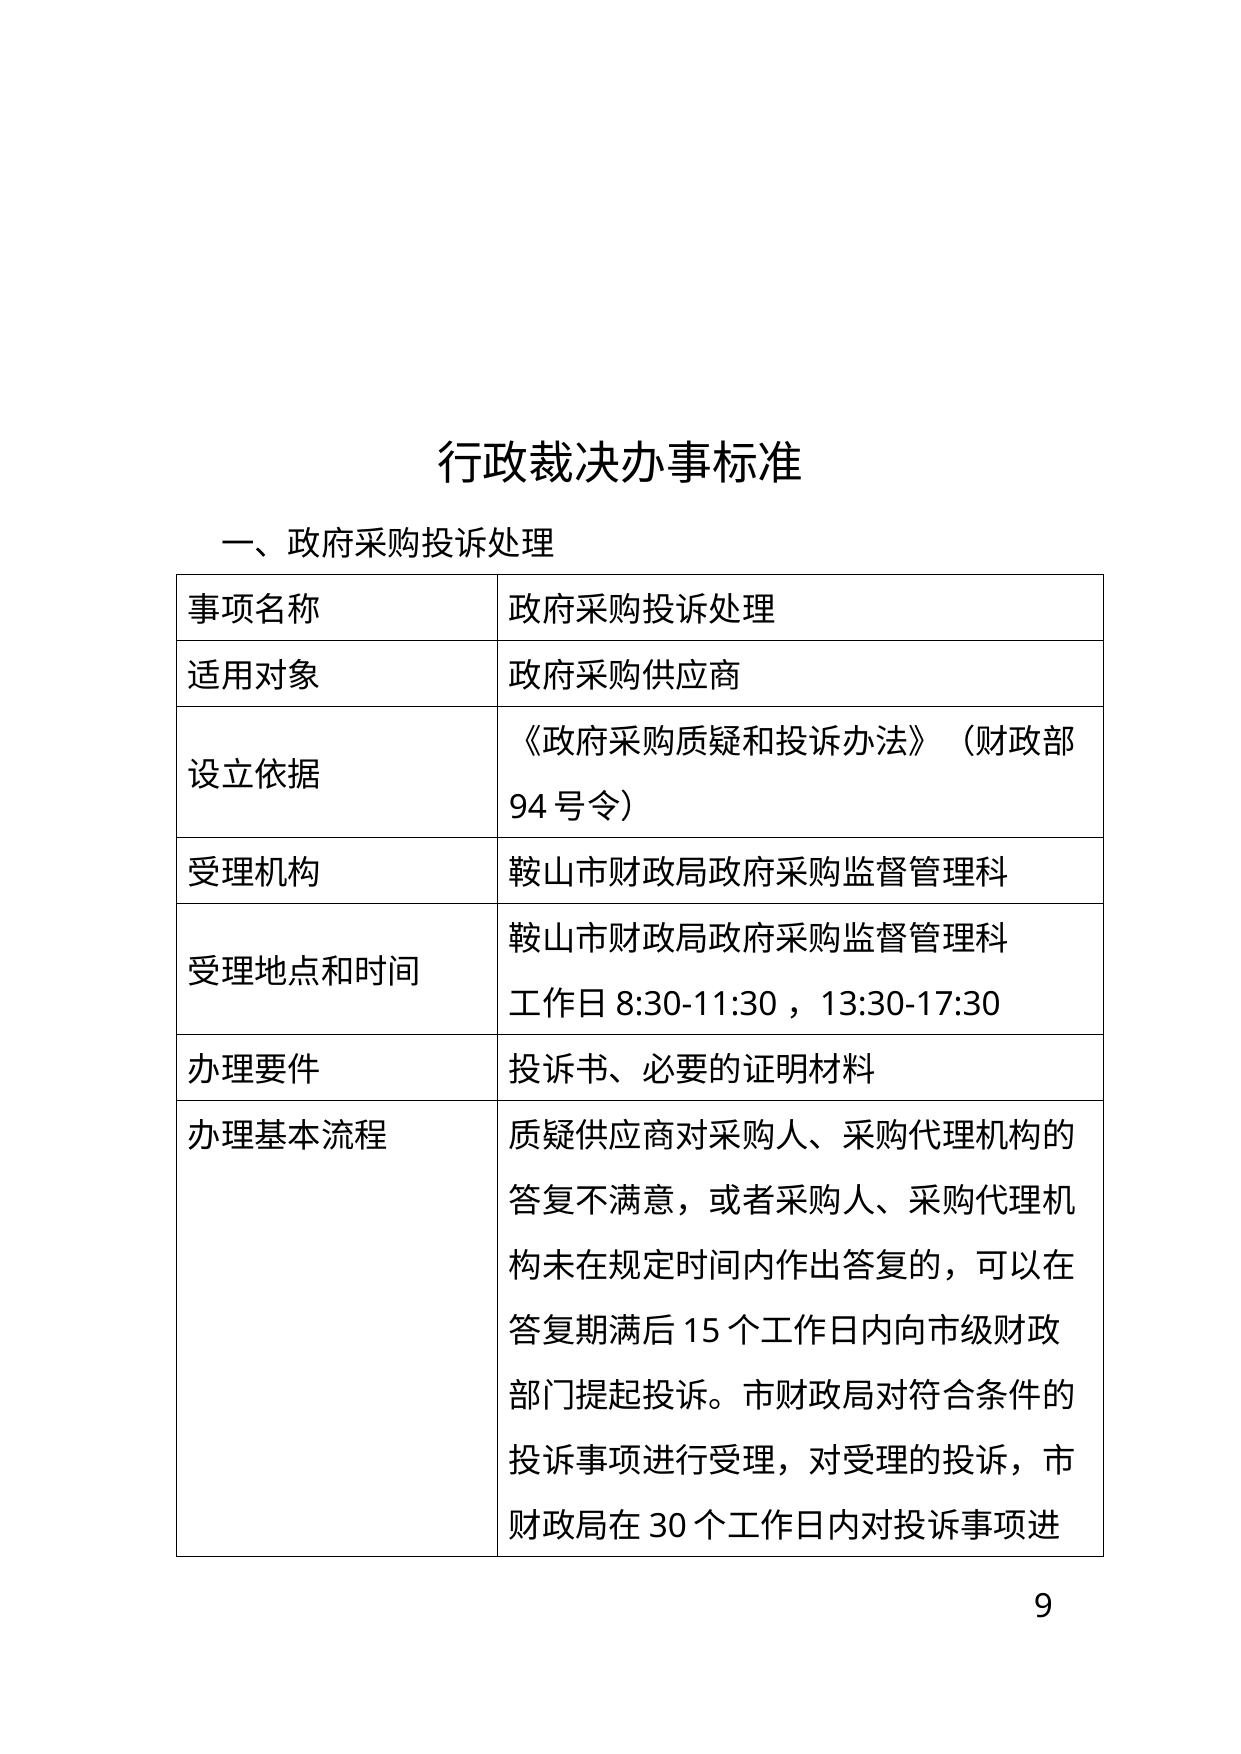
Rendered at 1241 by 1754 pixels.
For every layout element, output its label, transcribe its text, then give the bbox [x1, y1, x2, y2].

table_cell 鞍山市财政局政府采购监督管理科 [498, 838, 1103, 903]
table_cell 受理地点和时间 [177, 904, 497, 1034]
table_cell 鞍山市财政局政府采购监督管理科 工作日8:30-11:30 ，13:30-17:30 [498, 904, 1103, 1034]
table_cell 《政府采购质疑和投诉办法》（财政部94号令） [498, 707, 1103, 837]
table_cell 受理机构 [177, 838, 497, 903]
table_cell 办理基本流程 [177, 1101, 497, 1556]
text 一、政府采购投诉处理 [187, 509, 1053, 574]
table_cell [498, 1101, 1103, 1556]
text 行政裁决办事标准 [187, 411, 1053, 509]
table_cell 办理要件 [177, 1035, 497, 1100]
table_header 政府采购投诉处理 [498, 575, 1103, 640]
table_cell 适用对象 [177, 641, 497, 706]
table_cell 设立依据 [177, 707, 497, 837]
table_header 事项名称 [177, 575, 497, 640]
table_cell 投诉书、必要的证明材料 [498, 1035, 1103, 1100]
table_cell 政府采购供应商 [498, 641, 1103, 706]
